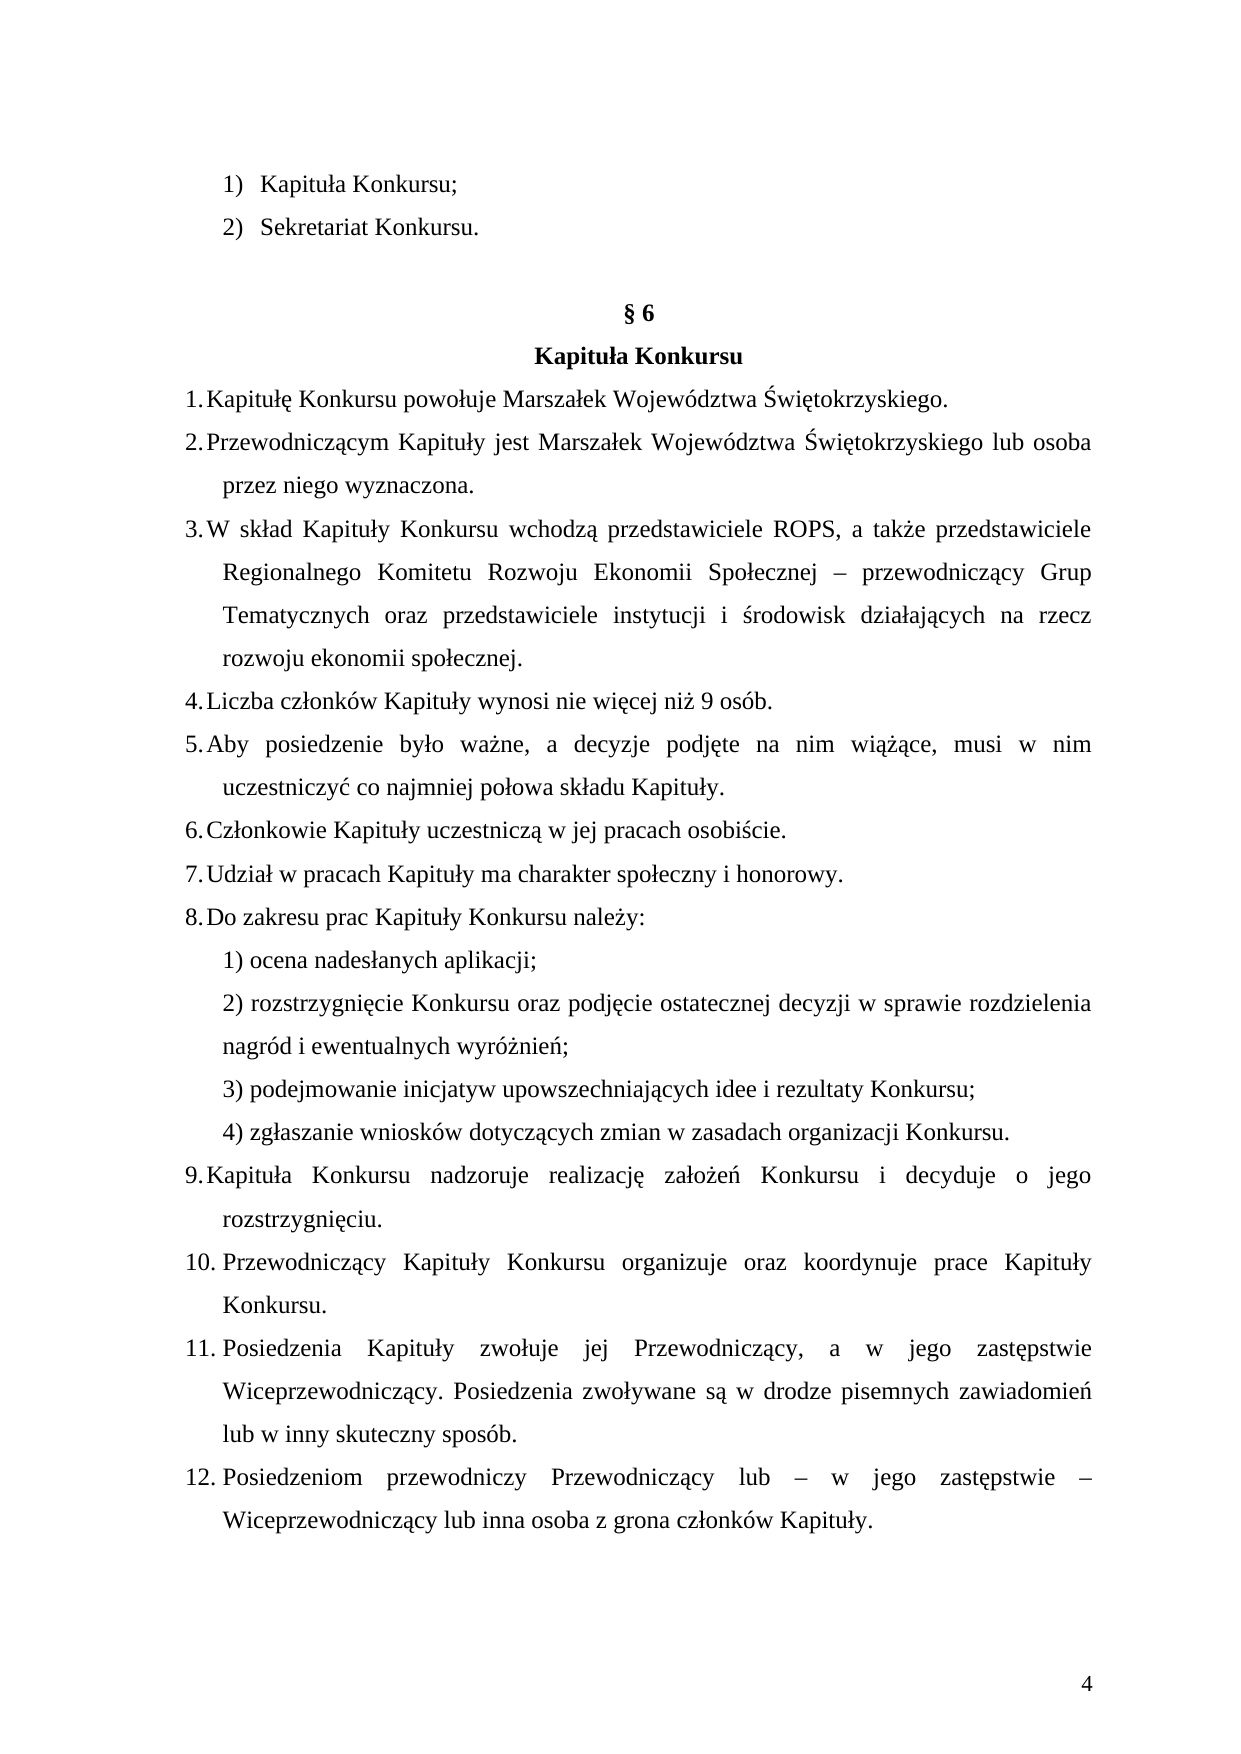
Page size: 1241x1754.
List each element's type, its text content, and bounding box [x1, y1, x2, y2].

list Kapitułę Konkursu powołuje Marszałek Województwa Świętokrzyskiego. [185, 384, 1092, 413]
list Przewodniczącym Kapituły jest Marszałek Województwa Świętokrzyskiego lub osoba przez niego wyznaczona. [185, 427, 1092, 499]
text Kapituła Konkursu [185, 341, 1092, 370]
list Aby posiedzenie było ważne, a decyzje podjęte na nim wiążące, musi w nim uczestniczyć co najmniej połowa składu Kapituły. [185, 729, 1092, 801]
list Kapituła Konkursu nadzoruje realizację założeń Konkursu i decyduje o jego rozstrzygnięciu. [185, 1161, 1092, 1232]
list Członkowie Kapituły uczestniczą w jej pracach osobiście. [185, 816, 1092, 844]
list 3) podejmowanie inicjatyw upowszechniających idee i rezultaty Konkursu; [222, 1074, 1092, 1103]
list Kapituła Konkursu; [222, 169, 1092, 197]
list Do zakresu prac Kapituły Konkursu należy: [185, 902, 1092, 931]
list 1) ocena nadesłanych aplikacji; [222, 945, 1092, 974]
list Sekretariat Konkursu. [222, 212, 1092, 241]
list Udział w pracach Kapituły ma charakter społeczny i honorowy. [185, 859, 1092, 887]
list W skład Kapituły Konkursu wchodzą przedstawiciele ROPS, a także przedstawiciele Regionalnego Komitetu Rozwoju Ekonomii Społecznej – przewodniczący Grup Tematycznych oraz przedstawiciele instytucji i środowisk działających na rzecz rozwoju ekonomii społecznej. [185, 514, 1092, 672]
list Liczba członków Kapituły wynosi nie więcej niż 9 osób. [185, 686, 1092, 715]
list Przewodniczący Kapituły Konkursu organizuje oraz koordynuje prace Kapituły Konkursu. [185, 1247, 1092, 1319]
list 2) rozstrzygnięcie Konkursu oraz podjęcie ostatecznej decyzji w sprawie rozdzielenia nagród i ewentualnych wyróżnień; [222, 988, 1092, 1060]
list Posiedzeniom przewodniczy Przewodniczący lub – w jego zastępstwie – Wiceprzewodniczący lub inna osoba z grona członków Kapituły. [185, 1462, 1092, 1534]
list 4) zgłaszanie wniosków dotyczących zmian w zasadach organizacji Konkursu. [222, 1117, 1092, 1146]
text § 6 [185, 298, 1092, 327]
list Posiedzenia Kapituły zwołuje jej Przewodniczący, a w jego zastępstwie Wiceprzewodniczący. Posiedzenia zwoływane są w drodze pisemnych zawiadomień lub w inny skuteczny sposób. [185, 1333, 1092, 1448]
